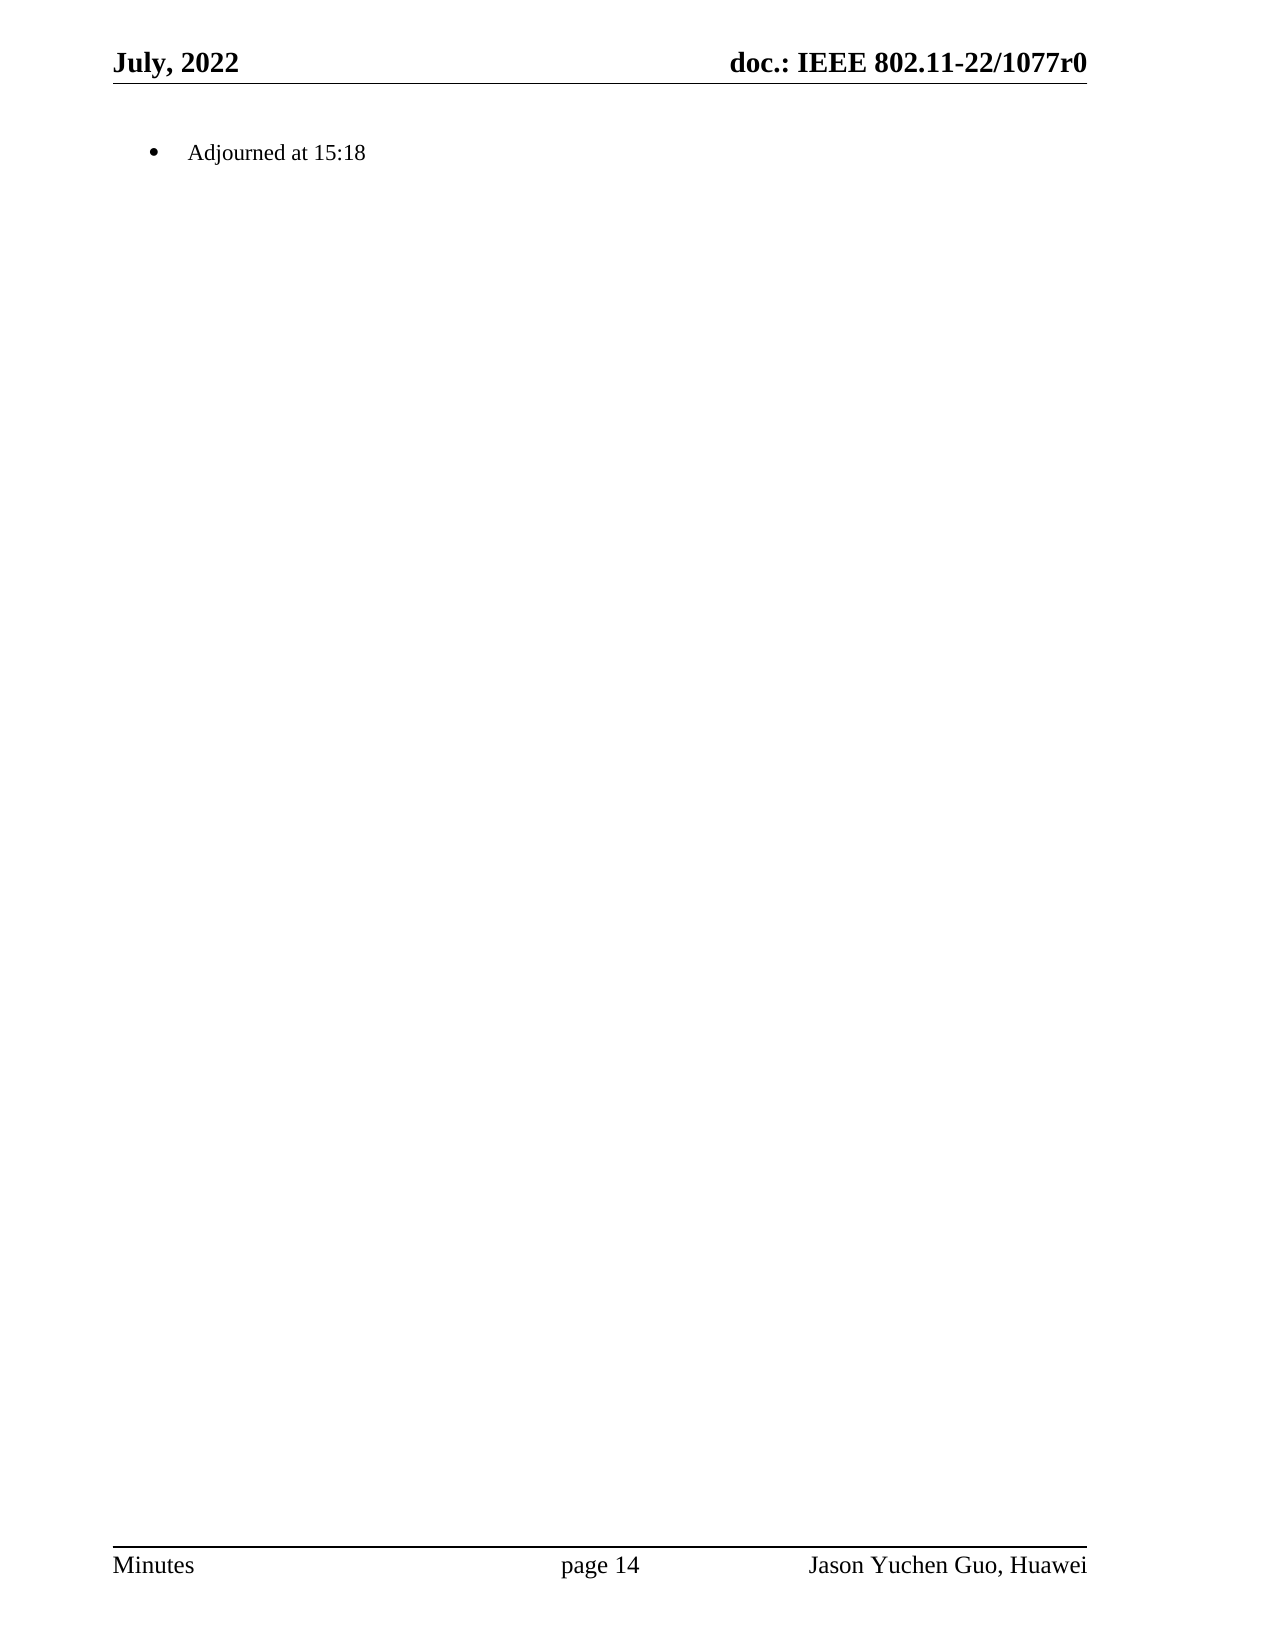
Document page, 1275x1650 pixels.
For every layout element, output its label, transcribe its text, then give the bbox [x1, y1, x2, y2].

list Adjourned at 15:18 [150, 139, 1087, 165]
